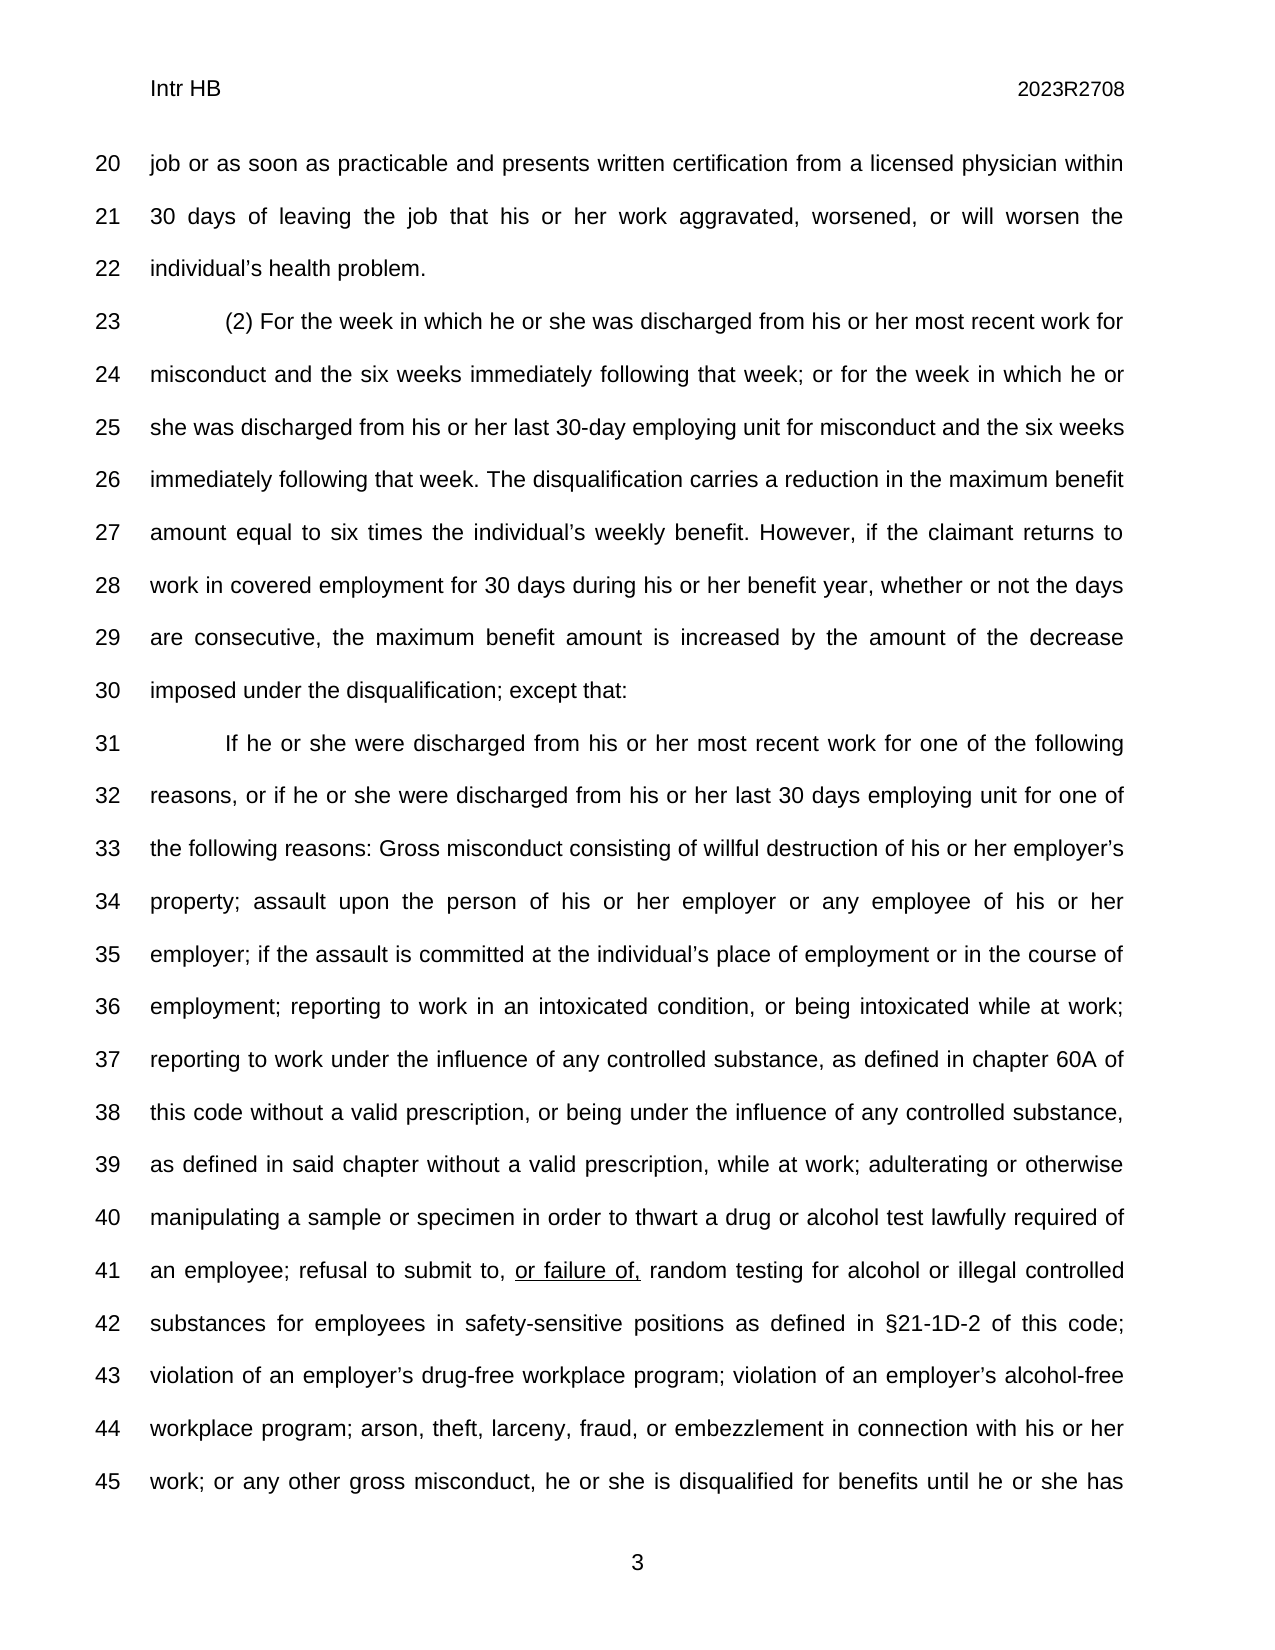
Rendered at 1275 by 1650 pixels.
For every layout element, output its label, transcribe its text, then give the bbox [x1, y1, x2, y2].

text (2) For the week in which he or she was discharged from his or her most recent work for misconduct and the six weeks immediately following that week; or for the week in which he or she was discharged from his or her last 30-day employing unit for misconduct and the six weeks immediately following that week. The disqualification carries a reduction in the maximum benefit amount equal to six times the individual’s weekly benefit. However, if the claimant returns to work in covered employment for 30 days during his or her benefit year, whether or not the days are consecutive, the maximum benefit amount is increased by the amount of the decrease imposed under the disqualification; except that: [150, 308, 1125, 703]
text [150, 150, 1125, 282]
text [150, 730, 1125, 1494]
